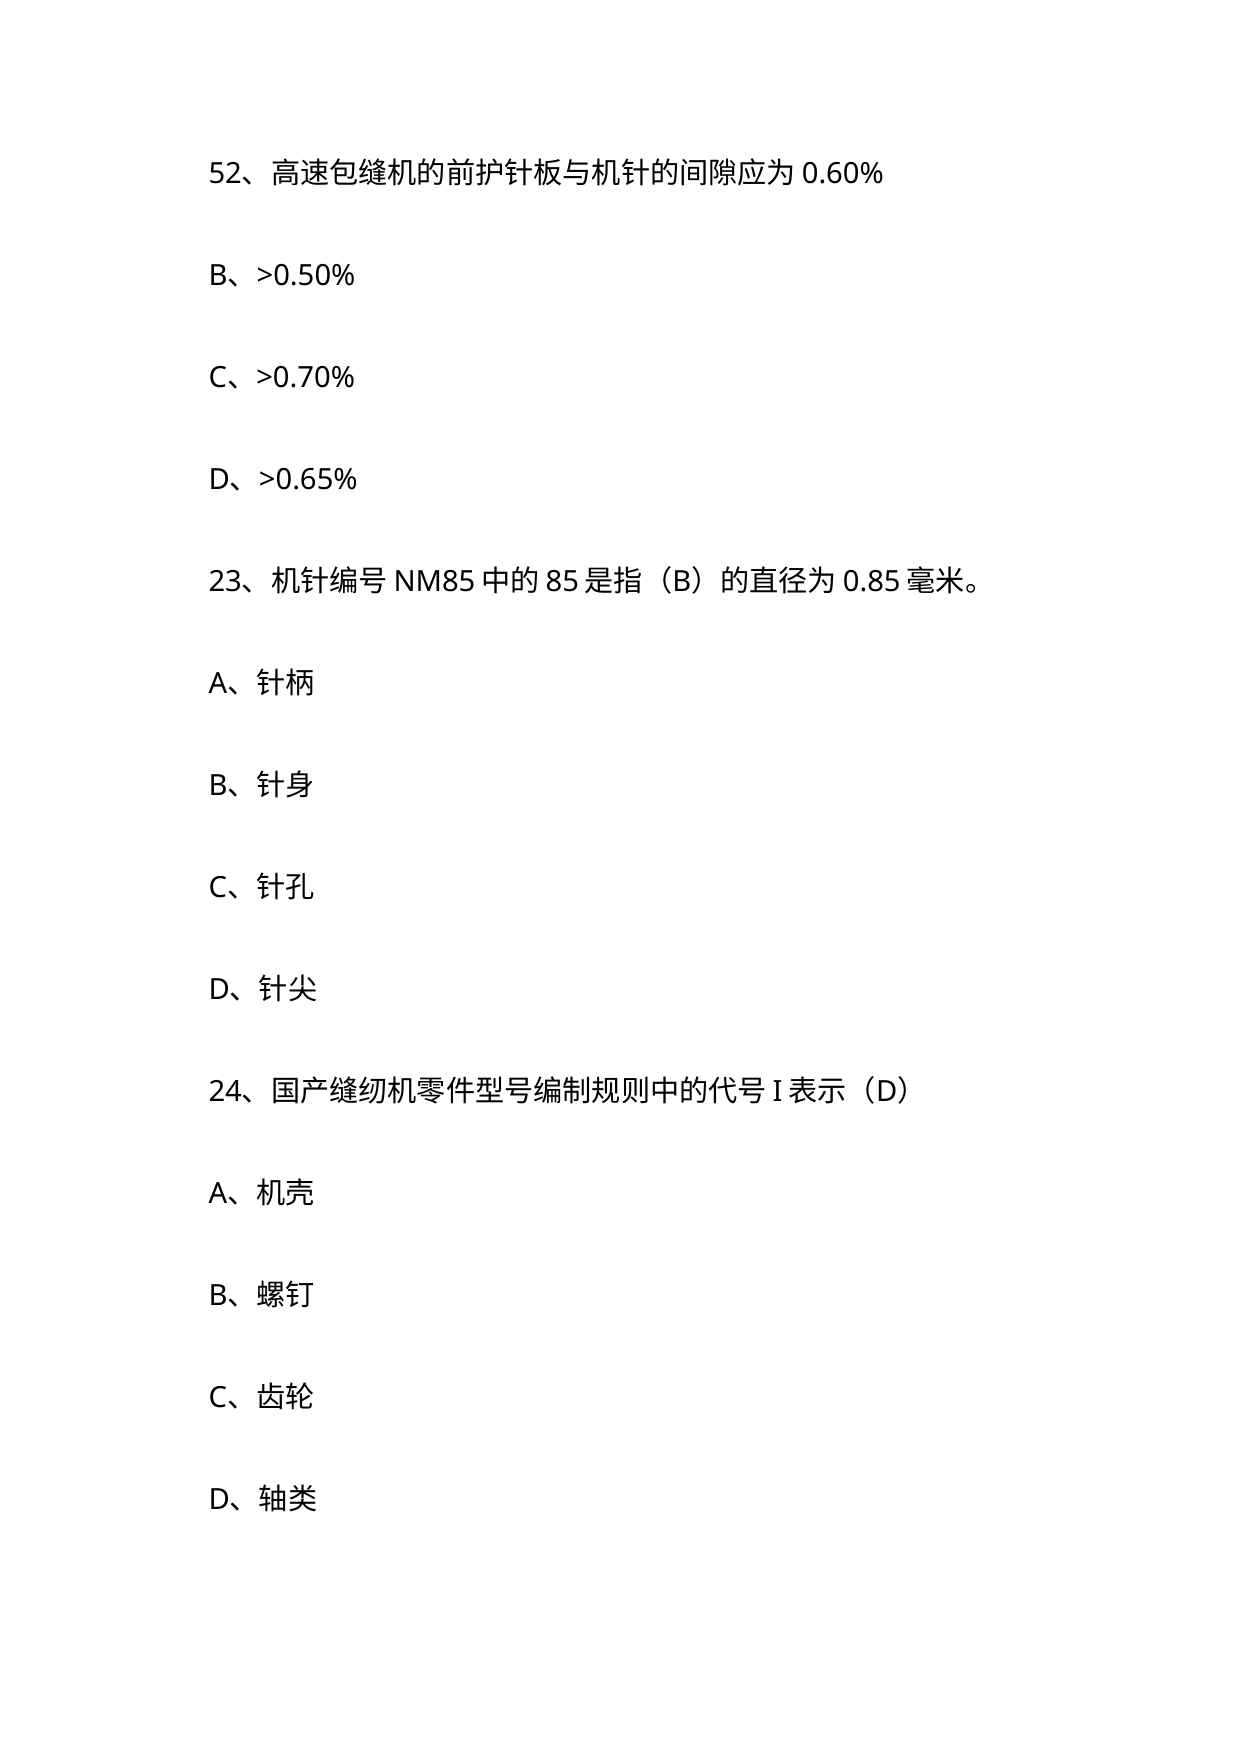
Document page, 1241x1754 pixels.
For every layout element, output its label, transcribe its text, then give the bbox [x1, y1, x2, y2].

text A、机壳 [150, 1170, 1090, 1212]
text 23、机针编号NM85中的85是指（B）的直径为0.85毫米。 [150, 558, 1090, 600]
text 52、高速包缝机的前护针板与机针的间隙应为0.60% [150, 150, 1090, 192]
text B、针身 [150, 762, 1090, 804]
text C、齿轮 [150, 1374, 1090, 1416]
text 24、国产缝纫机零件型号编制规则中的代号I表示（D） [150, 1068, 1090, 1110]
text B、>0.50% [150, 252, 1090, 294]
text C、针孔 [150, 864, 1090, 906]
text B、螺钉 [150, 1272, 1090, 1314]
text D、轴类 [150, 1476, 1090, 1518]
text D、针尖 [150, 966, 1090, 1008]
text A、针柄 [150, 660, 1090, 702]
text C、>0.70% [150, 354, 1090, 396]
text D、>0.65% [150, 456, 1090, 498]
